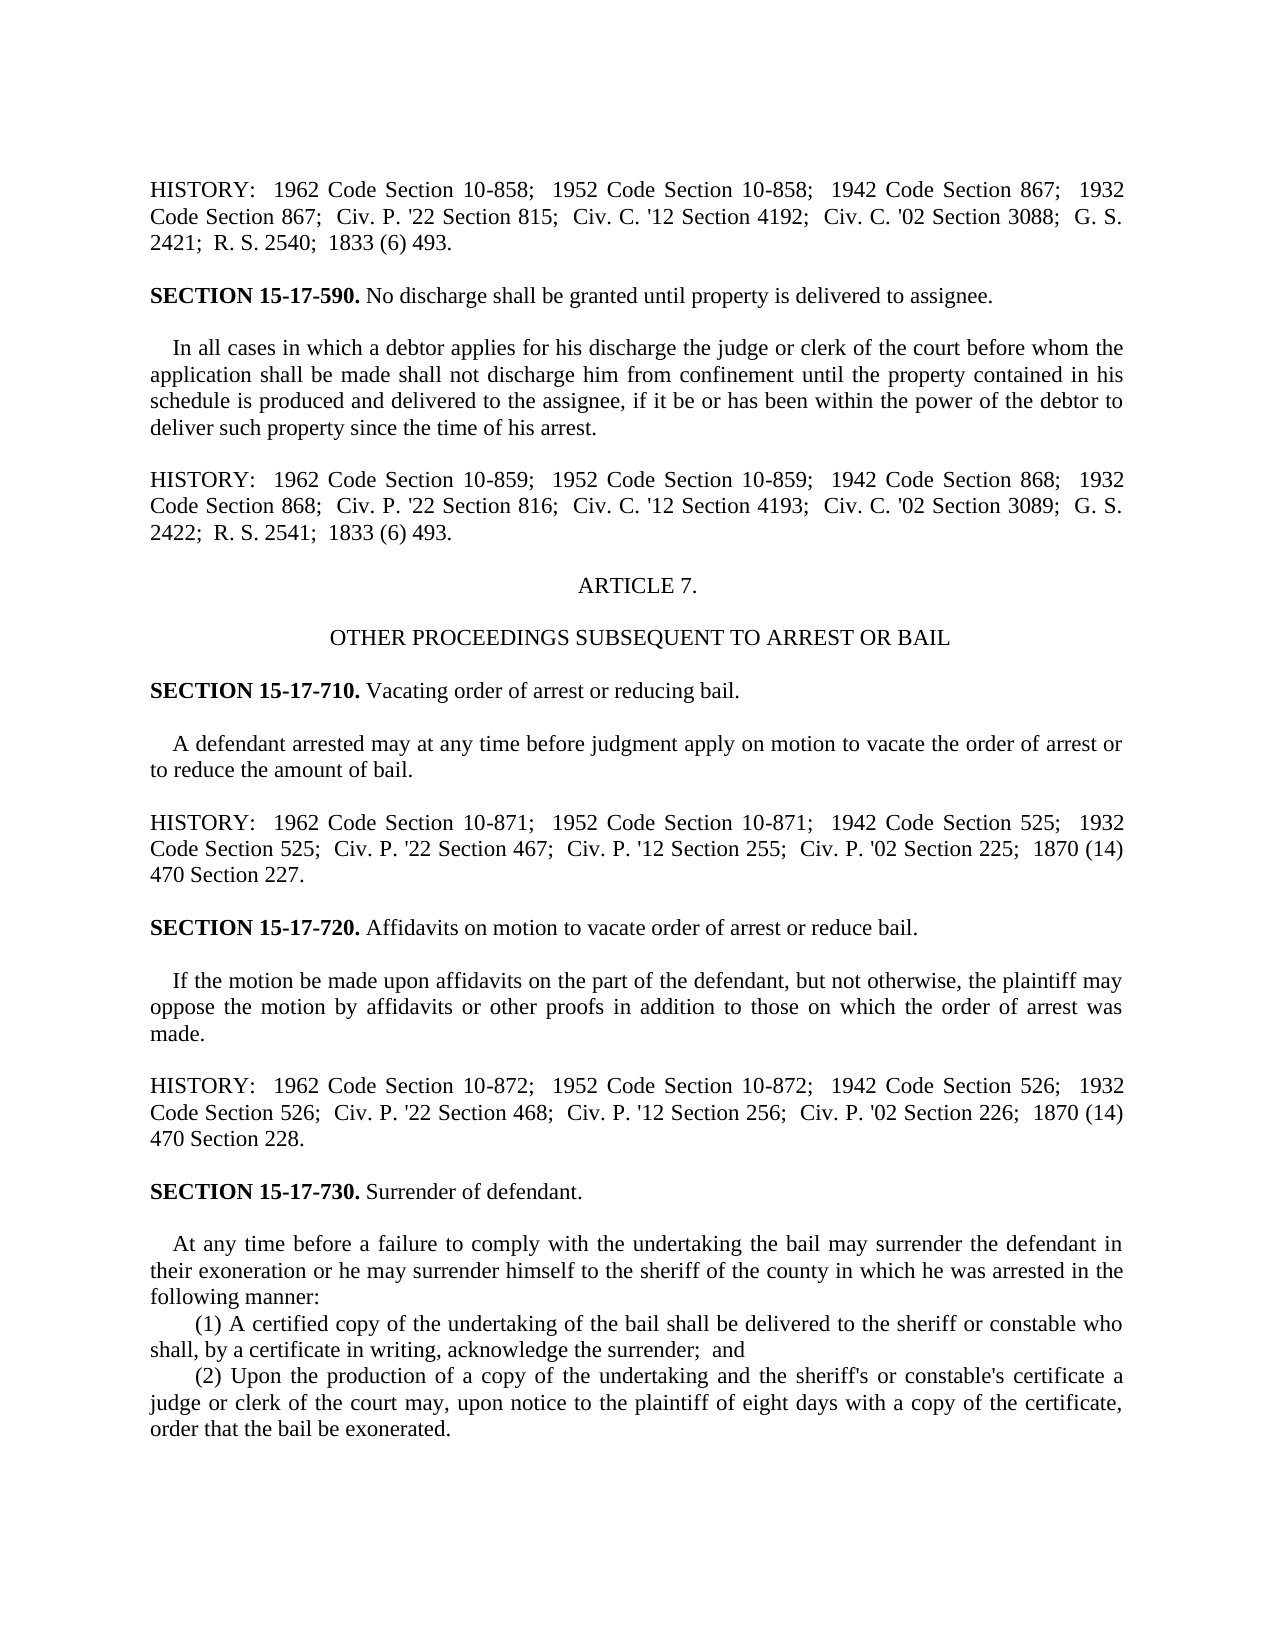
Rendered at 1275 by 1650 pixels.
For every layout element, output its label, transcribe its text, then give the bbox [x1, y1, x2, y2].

text At any time before a failure to comply with the undertaking the bail may surrender the defendant in their exoneration or he may surrender himself to the sheriff of the county in which he was arrested in the following manner: [150, 1231, 1125, 1309]
text OTHER PROCEEDINGS SUBSEQUENT TO ARREST OR BAIL [150, 624, 1125, 651]
text SECTION 15-17-720. Affidavits on motion to vacate order of arrest or reduce bail. [150, 914, 1125, 941]
text (2) Upon the production of a copy of the undertaking and the sheriff's or constable's certificate a judge or clerk of the court may, upon notice to the plaintiff of eight days with a copy of the certificate, order that the bail be exonerated. [150, 1362, 1125, 1441]
text HISTORY: 1962 Code Section 10-859; 1952 Code Section 10-859; 1942 Code Section 868; 1932 Code Section 868; Civ. P. '22 Section 816; Civ. C. '12 Section 4193; Civ. C. '02 Section 3089; G. S. 2422; R. S. 2541; 1833 (6) 493. [150, 466, 1125, 545]
text HISTORY: 1962 Code Section 10-872; 1952 Code Section 10-872; 1942 Code Section 526; 1932 Code Section 526; Civ. P. '22 Section 468; Civ. P. '12 Section 256; Civ. P. '02 Section 226; 1870 (14) 470 Section 228. [150, 1072, 1125, 1151]
text (1) A certified copy of the undertaking of the bail shall be delivered to the sheriff or constable who shall, by a certificate in writing, acknowledge the surrender; and [150, 1309, 1125, 1362]
text SECTION 15-17-590. No discharge shall be granted until property is delivered to assignee. [150, 282, 1125, 308]
text SECTION 15-17-730. Surrender of defendant. [150, 1178, 1125, 1204]
text A defendant arrested may at any time before judgment apply on motion to vacate the order of arrest or to reduce the amount of bail. [150, 730, 1125, 782]
text HISTORY: 1962 Code Section 10-858; 1952 Code Section 10-858; 1942 Code Section 867; 1932 Code Section 867; Civ. P. '22 Section 815; Civ. C. '12 Section 4192; Civ. C. '02 Section 3088; G. S. 2421; R. S. 2540; 1833 (6) 493. [150, 176, 1125, 255]
text ARTICLE 7. [150, 572, 1125, 598]
text In all cases in which a debtor applies for his discharge the judge or clerk of the court before whom the application shall be made shall not discharge him from confinement until the property contained in his schedule is produced and delivered to the assignee, if it be or has been within the power of the debtor to deliver such property since the time of his arrest. [150, 334, 1125, 440]
text If the motion be made upon affidavits on the part of the defendant, but not otherwise, the plaintiff may oppose the motion by affidavits or other proofs in addition to those on which the order of arrest was made. [150, 967, 1125, 1046]
text HISTORY: 1962 Code Section 10-871; 1952 Code Section 10-871; 1942 Code Section 525; 1932 Code Section 525; Civ. P. '22 Section 467; Civ. P. '12 Section 255; Civ. P. '02 Section 225; 1870 (14) 470 Section 227. [150, 809, 1125, 888]
text SECTION 15-17-710. Vacating order of arrest or reducing bail. [150, 677, 1125, 703]
